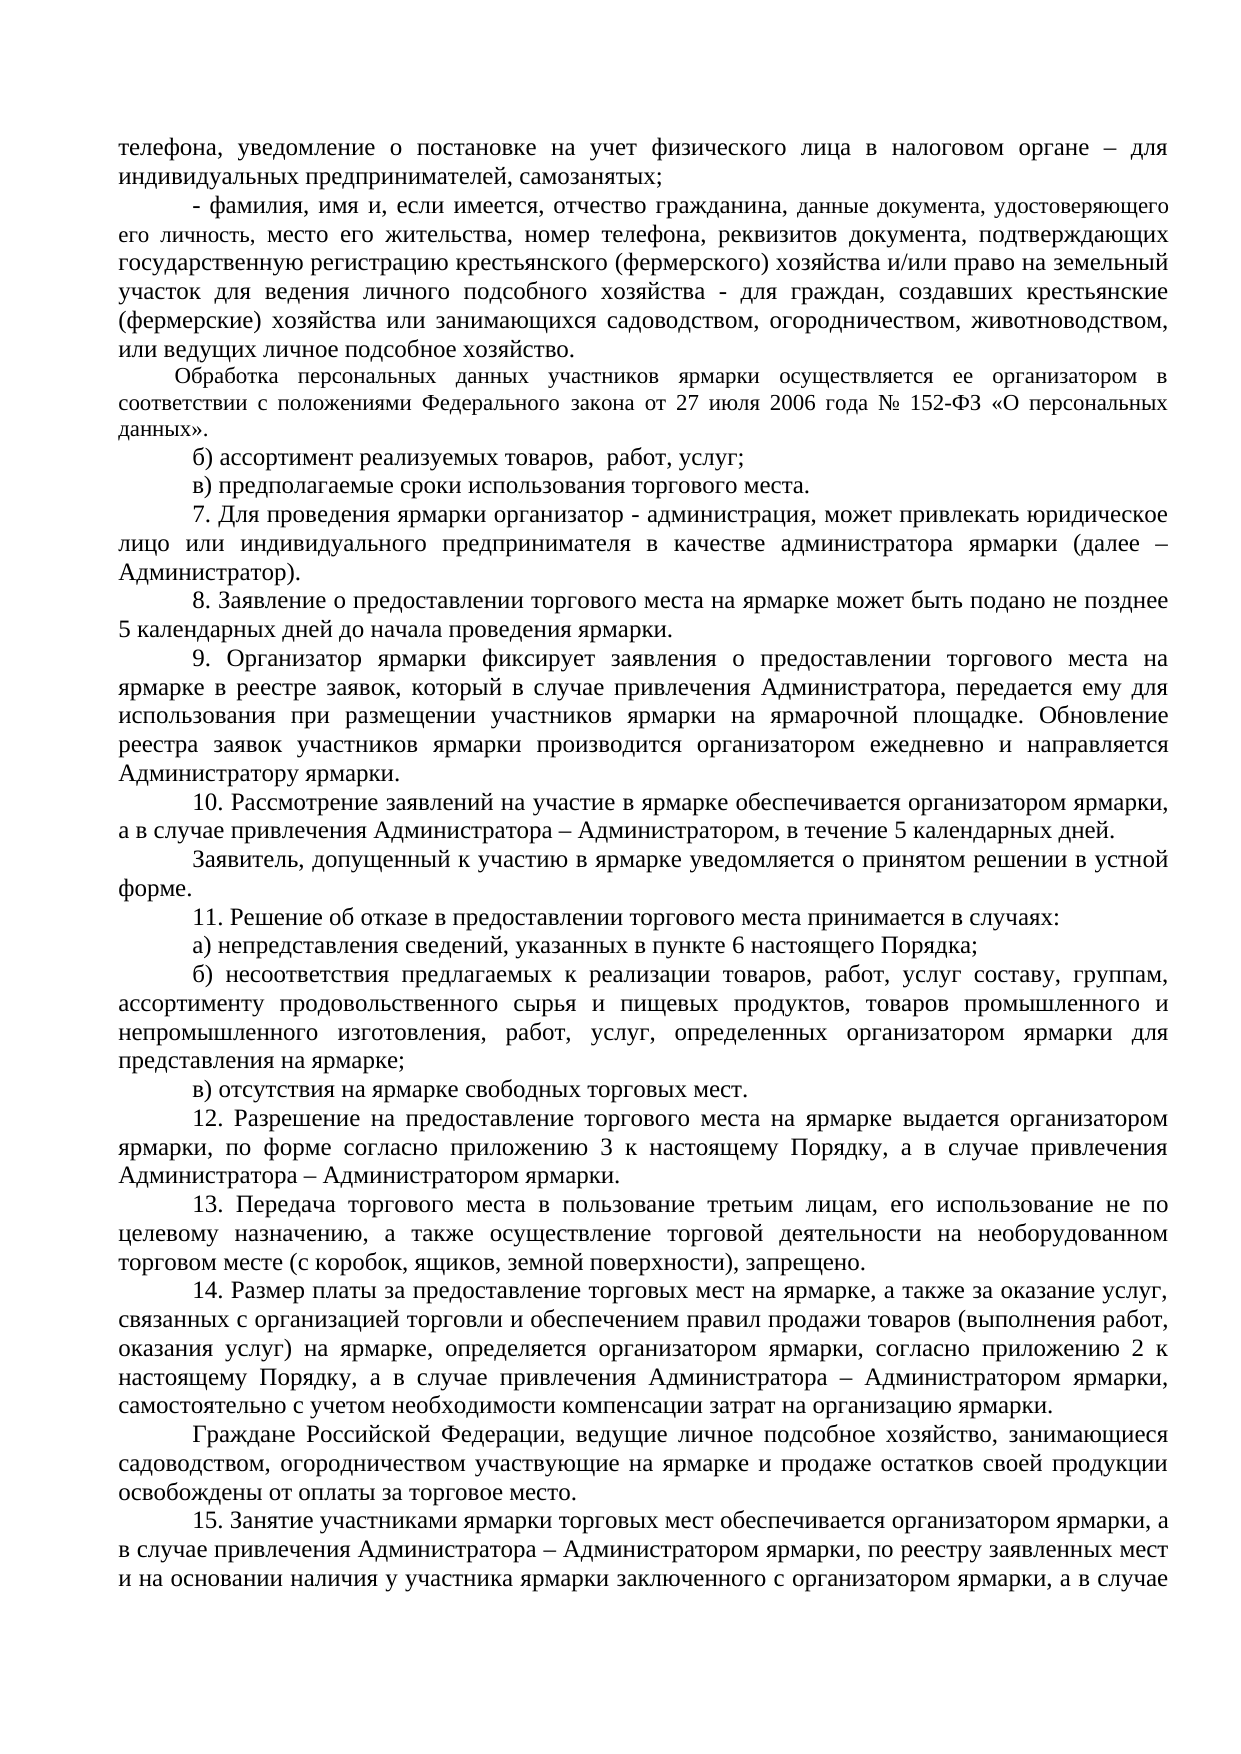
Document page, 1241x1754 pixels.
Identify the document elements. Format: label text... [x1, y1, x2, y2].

text 10. Рассмотрение заявлений на участие в ярмарке обеспечивается организатором ярмарки, а в случае привлечения Администратора – Администратором, в течение 5 календарных дней. [118, 787, 1169, 844]
text в) отсутствия на ярмарке свободных торговых мест. [118, 1074, 1169, 1103]
text 9. Организатор ярмарки фиксирует заявления о предоставлении торгового места на ярмарке в реестре заявок, который в случае привлечения Администратора, передается ему для использования при размещении участников ярмарки на ярмарочной площадке. Обновление реестра заявок участников ярмарки производится организатором ежедневно и направляется Администратору ярмарки. [118, 643, 1169, 787]
text Обработка персональных данных участников ярмарки осуществляется ее организатором в соответствии с положениями Федерального закона от 27 июля 2006 года № 152-ФЗ «О персональных данных». [118, 362, 1169, 442]
text Заявитель, допущенный к участию в ярмарке уведомляется о принятом решении в устной форме. [118, 844, 1169, 902]
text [118, 132, 1169, 190]
text 11. Решение об отказе в предоставлении торгового места принимается в случаях: [118, 902, 1169, 930]
text а) непредставления сведений, указанных в пункте 6 настоящего Порядка; [118, 930, 1169, 959]
text 7. Для проведения ярмарки организатор - администрация, может привлекать юридическое лицо или индивидуального предпринимателя в качестве администратора ярмарки (далее – Администратор). [118, 499, 1169, 585]
text 13. Передача торгового места в пользование третьим лицам, его использование не по целевому назначению, а также осуществление торговой деятельности на необорудованном торговом месте (с коробок, ящиков, земной поверхности), запрещено. [118, 1189, 1169, 1275]
text Граждане Российской Федерации, ведущие личное подсобное хозяйство, занимающиеся садоводством, огородничеством участвующие на ярмарке и продаже остатков своей продукции освобождены от оплаты за торговое место. [118, 1419, 1169, 1505]
text 14. Размер платы за предоставление торговых мест на ярмарке, а также за оказание услуг, связанных с организацией торговли и обеспечением правил продажи товаров (выполнения работ, оказания услуг) на ярмарке, определяется организатором ярмарки, согласно приложению 2 к настоящему Порядку, а в случае привлечения Администратора – Администратором ярмарки, самостоятельно с учетом необходимости компенсации затрат на организацию ярмарки. [118, 1275, 1169, 1419]
text 12. Разрешение на предоставление торгового места на ярмарке выдается организатором ярмарки, по форме согласно приложению 3 к настоящему Порядку, а в случае привлечения Администратора – Администратором ярмарки. [118, 1103, 1169, 1189]
text в) предполагаемые сроки использования торгового места. [118, 470, 1169, 499]
text б) ассортимент реализуемых товаров, работ, услуг; [118, 442, 1169, 470]
text б) несоответствия предлагаемых к реализации товаров, работ, услуг составу, группам, ассортименту продовольственного сырья и пищевых продуктов, товаров промышленного и непромышленного изготовления, работ, услуг, определенных организатором ярмарки для представления на ярмарке; [118, 959, 1169, 1074]
text - фамилия, имя и, если имеется, отчество гражданина, данные документа, удостоверяющего его личность, место его жительства, номер телефона, реквизитов документа, подтверждающих государственную регистрацию крестьянского (фермерского) хозяйства и/или право на земельный участок для ведения личного подсобного хозяйства - для граждан, создавших крестьянские (фермерские) хозяйства или занимающихся садоводством, огородничеством, животноводством, или ведущих личное подсобное хозяйство. [118, 190, 1169, 362]
text 8. Заявление о предоставлении торгового места на ярмарке может быть подано не позднее 5 календарных дней до начала проведения ярмарки. [118, 585, 1169, 643]
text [118, 1505, 1169, 1592]
